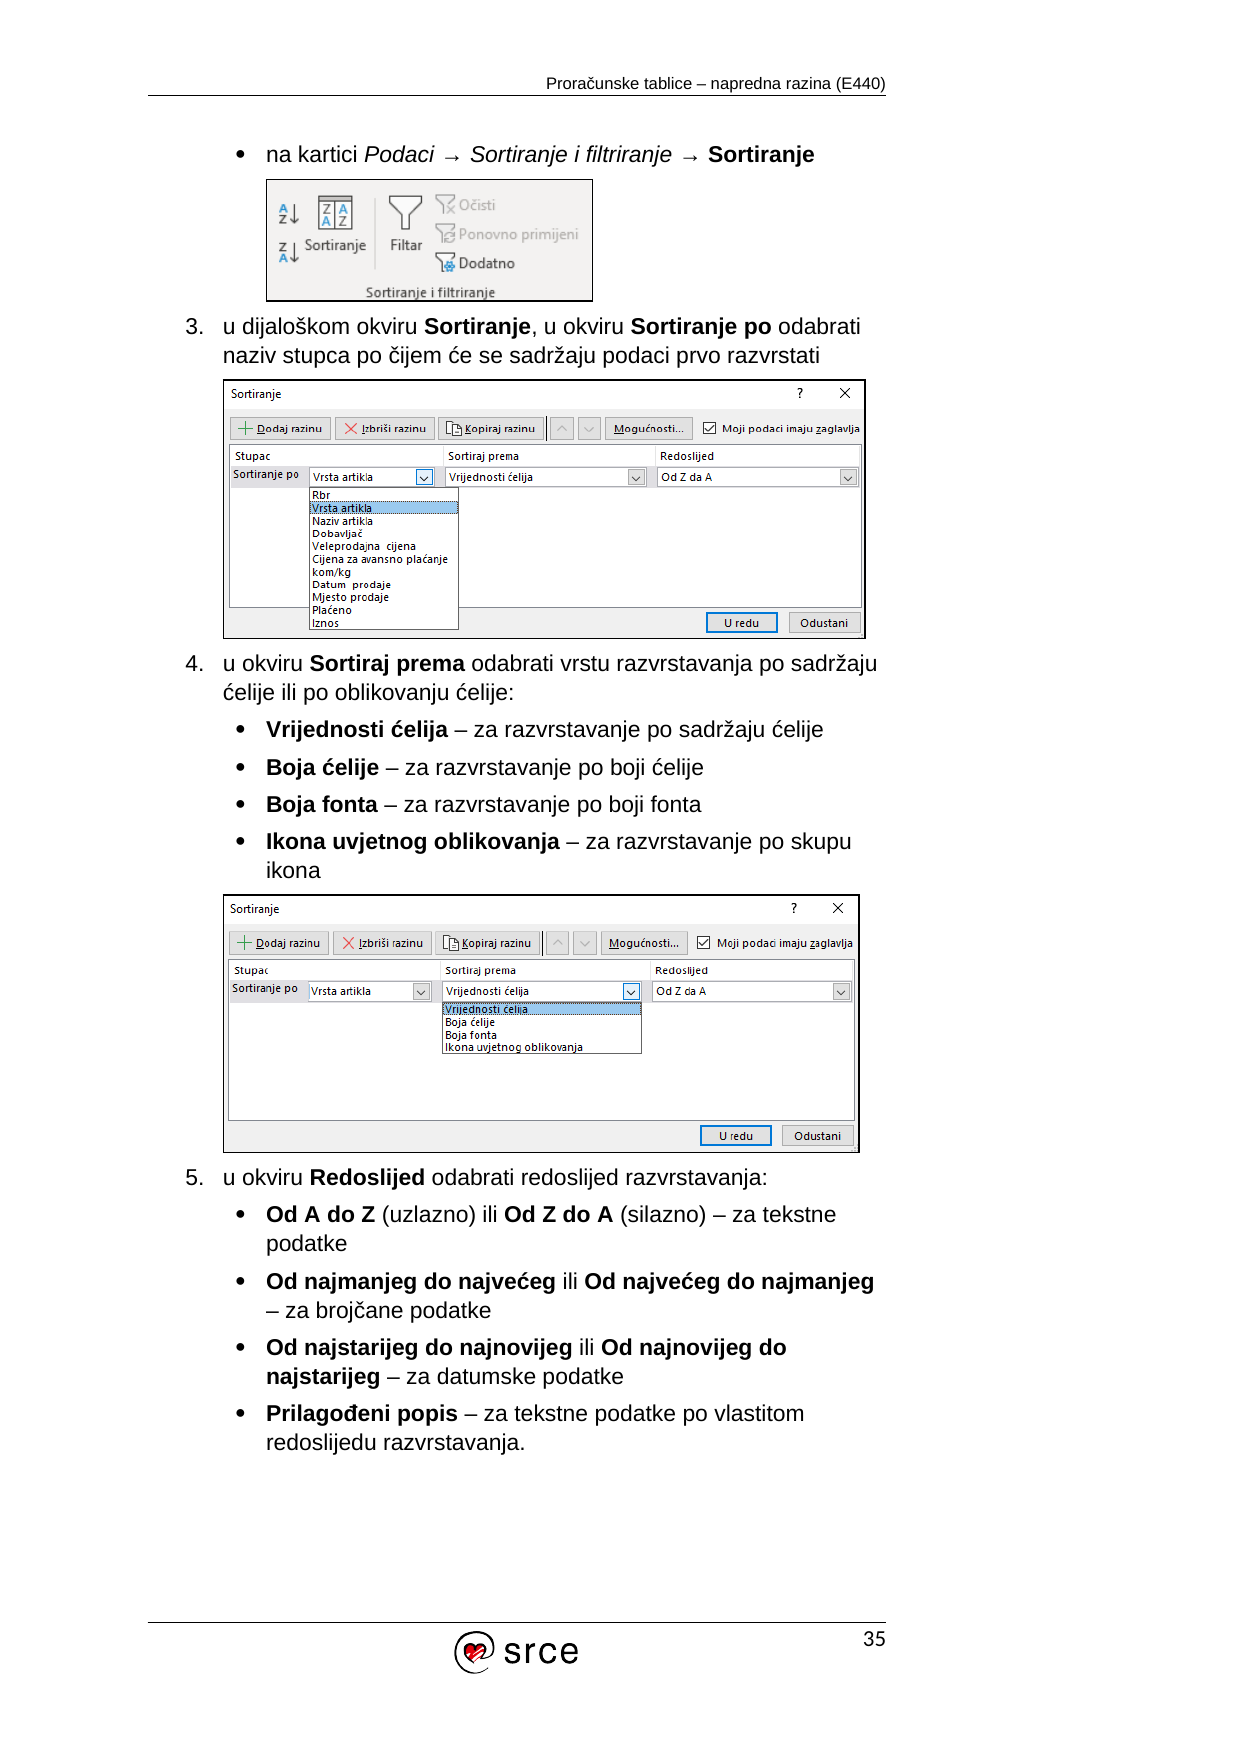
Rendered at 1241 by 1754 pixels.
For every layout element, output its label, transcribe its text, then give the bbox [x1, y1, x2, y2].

text Boja fonta – za razvrstavanje po boji fonta [236, 791, 886, 817]
text na kartici Podaci → Sortiranje i filtriranje → Sortiranje [236, 141, 886, 168]
text u okviru Sortiraj prema odabrati vrstu razvrstavanja po sadržaju ćelije ili po oblikovanju ćelije: [185, 650, 886, 705]
text u okviru Redoslijed odabrati redoslijed razvrstavanja: [185, 1164, 886, 1190]
picture [267, 180, 592, 300]
text Od A do Z (uzlazno) ili Od Z do A (silazno) – za tekstne podatke [236, 1201, 886, 1257]
picture [454, 1631, 578, 1674]
picture [224, 381, 864, 638]
text Od najstarijeg do najnovijeg ili Od najnovijeg do najstarijeg – za datumske podatke [236, 1334, 886, 1389]
text Vrijednosti ćelija – za razvrstavanje po sadržaju ćelije [236, 716, 886, 743]
text Prilagođeni popis – za tekstne podatke po vlastitom redoslijedu razvrstavanja. [236, 1400, 886, 1455]
text Od najmanjeg do najvećeg ili Od najvećeg do najmanjeg – za brojčane podatke [236, 1268, 886, 1323]
text u dijaloškom okviru Sortiranje, u okviru Sortiranje po odabrati naziv stupca po čijem će se sadržaju podaci prvo razvrstati [185, 313, 886, 368]
picture [224, 896, 858, 1152]
text Ikona uvjetnog oblikovanja – za razvrstavanje po skupu ikona [236, 828, 886, 883]
text Boja ćelije – za razvrstavanje po boji ćelije [236, 753, 886, 780]
